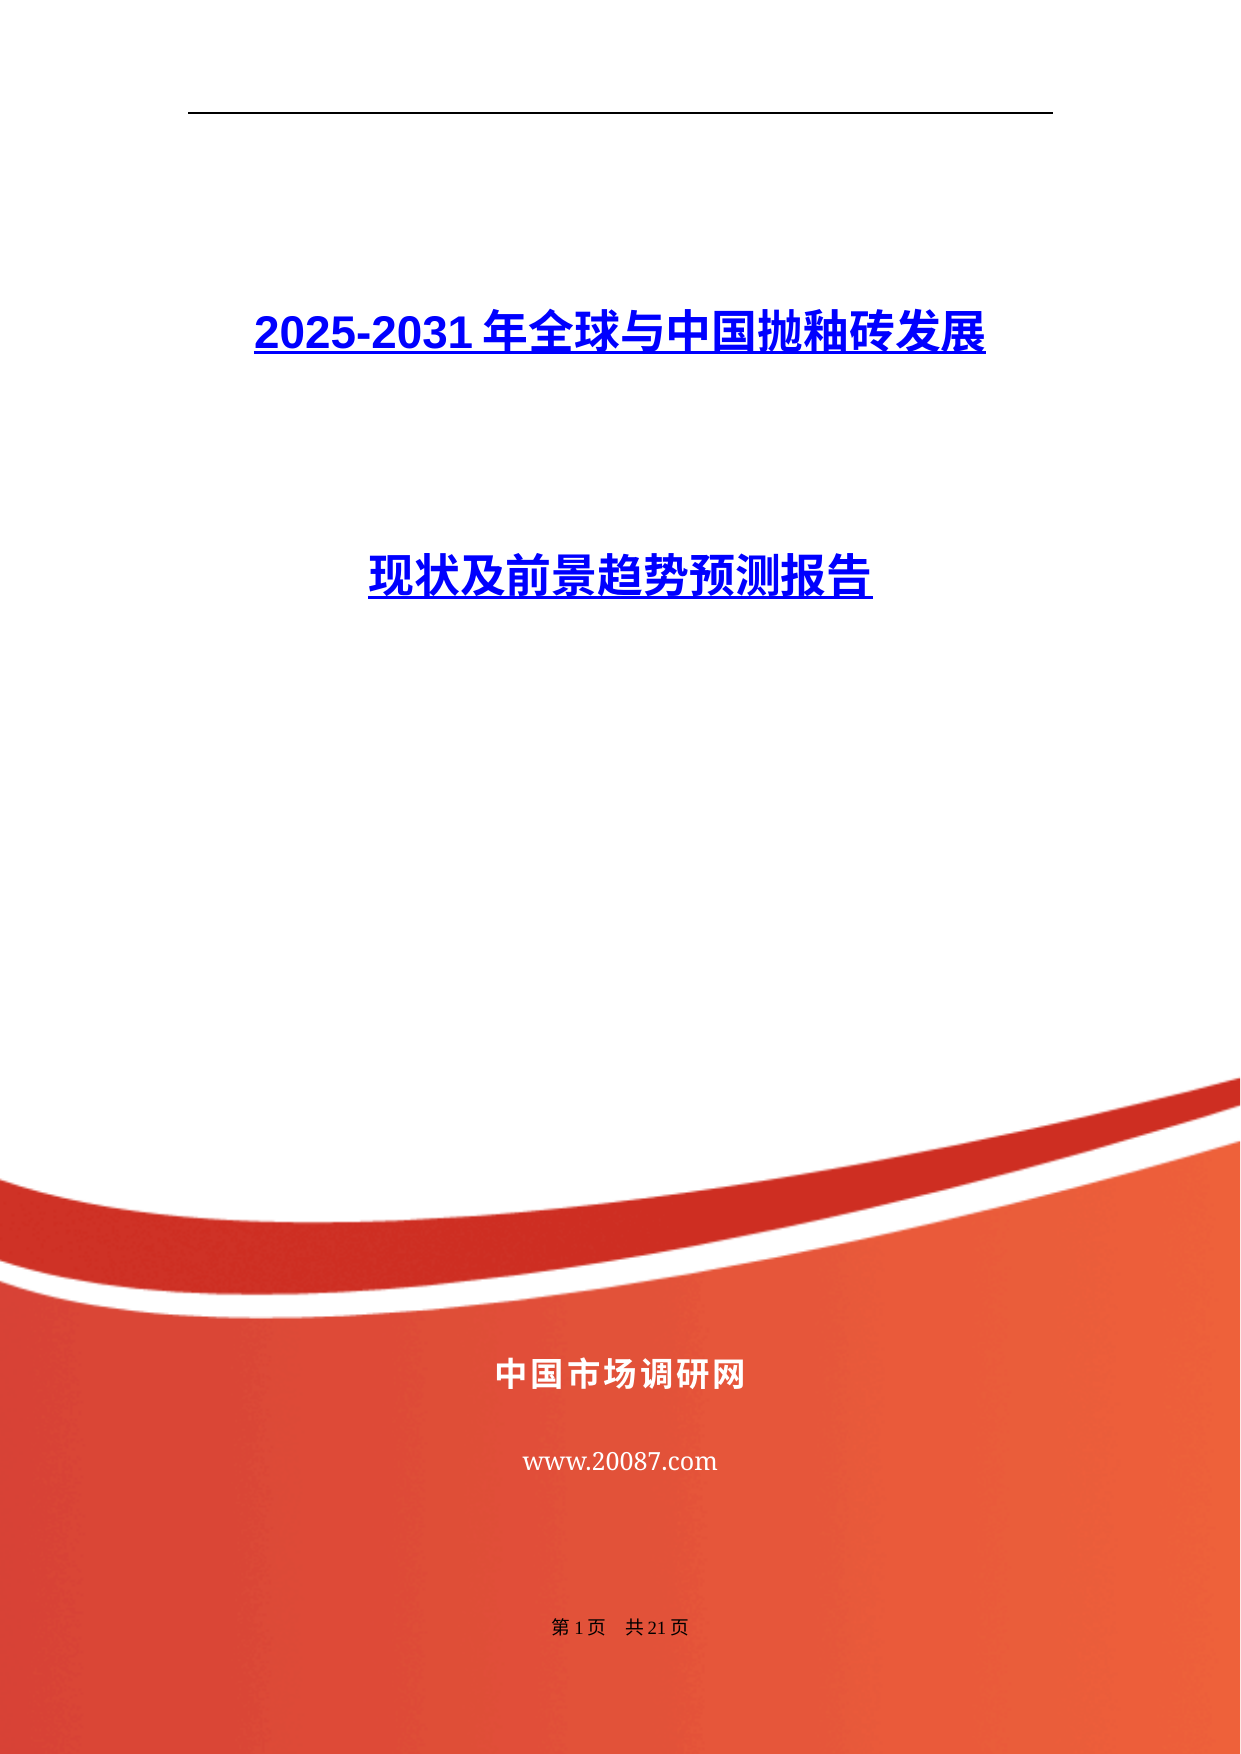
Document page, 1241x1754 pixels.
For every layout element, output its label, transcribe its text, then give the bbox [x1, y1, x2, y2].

table_header 2025-2031年全球与中国抛釉砖发展现状及前景趋势预测报告 [188, 207, 1053, 773]
subtitle 中国市场调研网 [187, 1339, 1053, 1404]
picture [0, 1006, 1241, 1754]
text www.20087.com [187, 1428, 1053, 1493]
